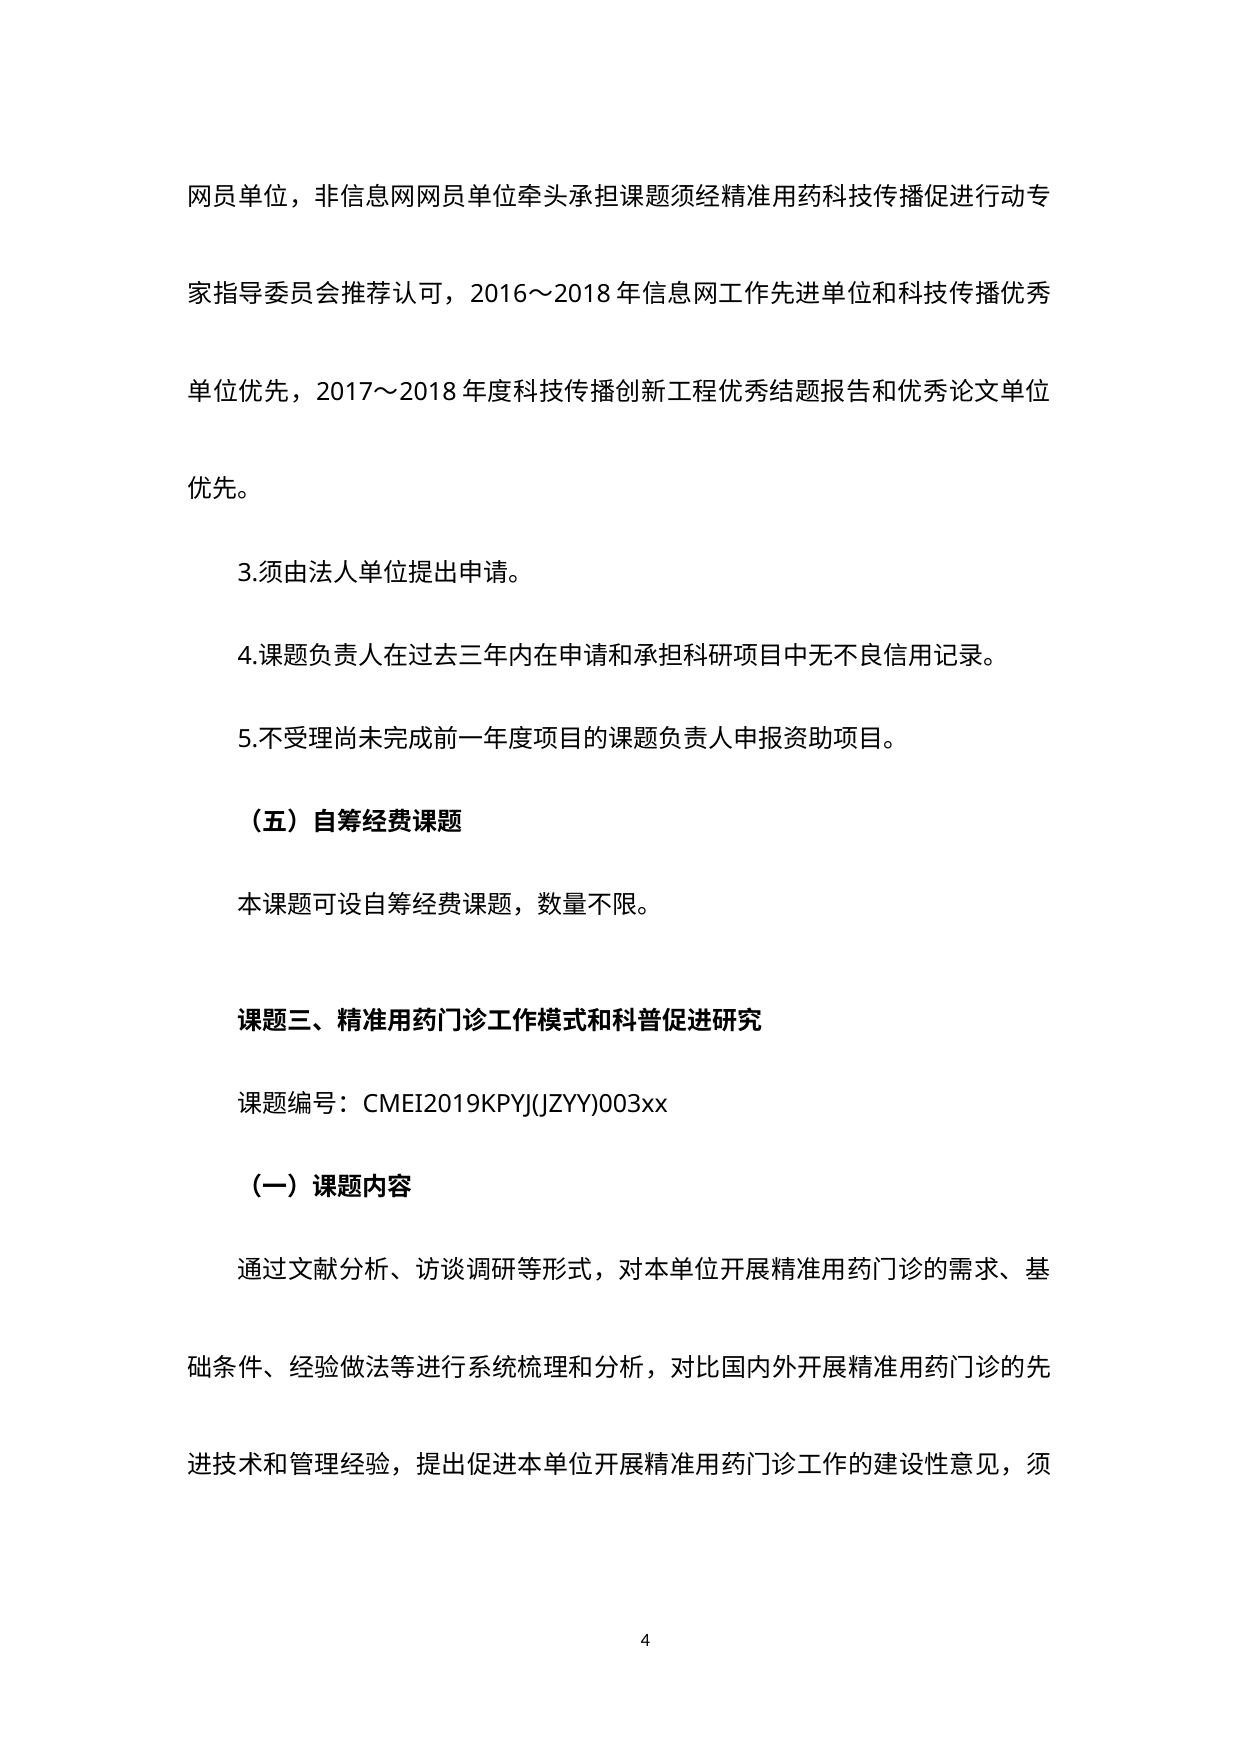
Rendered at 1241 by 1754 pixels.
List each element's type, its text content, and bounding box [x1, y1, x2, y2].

text 5.不受理尚未完成前一年度项目的课题负责人申报资助项目。 [187, 704, 1053, 769]
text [187, 162, 1053, 519]
text （一）课题内容 [187, 1152, 1053, 1217]
text 3.须由法人单位提出申请。 [187, 538, 1053, 603]
text 4.课题负责人在过去三年内在申请和承担科研项目中无不良信用记录。 [187, 621, 1053, 686]
text 课题编号：CMEI2019KPYJ(JZYY)003xx [187, 1069, 1053, 1134]
text 课题三、精准用药门诊工作模式和科普促进研究 [187, 986, 1053, 1051]
text （五）自筹经费课题 [187, 787, 1053, 852]
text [187, 1235, 1053, 1495]
text 本课题可设自筹经费课题，数量不限。 [187, 870, 1053, 935]
